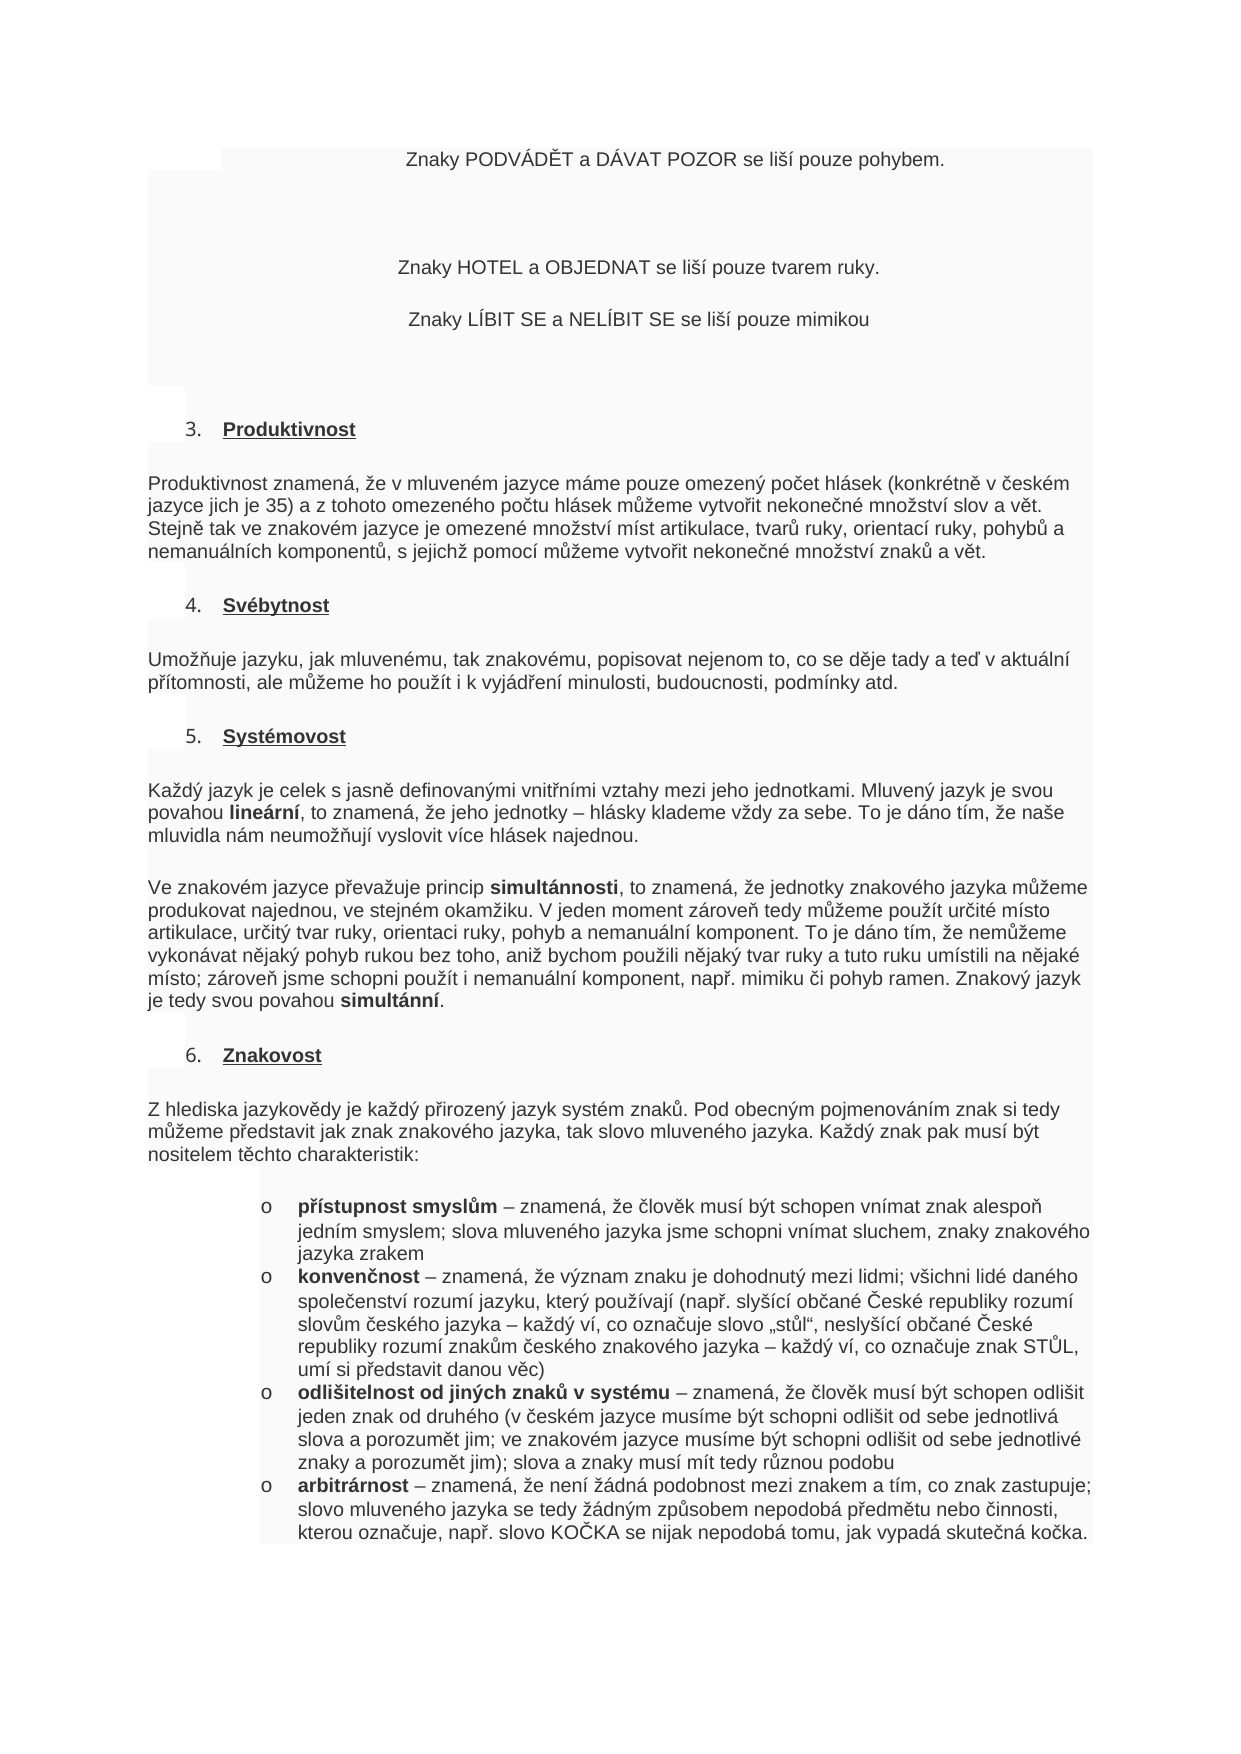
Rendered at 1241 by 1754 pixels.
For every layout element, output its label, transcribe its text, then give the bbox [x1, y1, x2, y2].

list Znakovost [185, 1041, 1093, 1068]
text Umožňuje jazyku, jak mluvenému, tak znakovému, popisovat nejenom to, co se děje tady a teď v aktuální přítomnosti, ale můžeme ho použít i k vyjádření minulosti, budoucnosti, podmínky atd. [148, 648, 1093, 693]
list arbitrárnost – znamená, že není žádná podobnost mezi znakem a tím, co znak zastupuje; slovo mluveného jazyka se tedy žádným způsobem nepodobá předmětu nebo činnosti, kterou označuje, např. slovo KOČKA se nijak nepodobá tomu, jak vypadá skutečná kočka. [260, 1473, 1093, 1544]
text Každý jazyk je celek s jasně definovanými vnitřními vztahy mezi jeho jednotkami. Mluvený jazyk je svou povahou lineární, to znamená, že jeho jednotky – hlásky klademe vždy za sebe. To je dáno tím, že naše mluvidla nám neumožňují vyslovit více hlásek najednou. [148, 778, 1093, 847]
text Znaky PODVÁDĚT a DÁVAT POZOR se liší pouze pohybem. [221, 148, 1093, 170]
list Svébytnost [185, 592, 1093, 619]
text Produktivnost znamená, že v mluveném jazyce máme pouze omezený počet hlásek (konkrétně v českém jazyce jich je 35) a z tohoto omezeného počtu hlásek můžeme vytvořit nekonečné množství slov a vět. Stejně tak ve znakovém jazyce je omezené množství míst artikulace, tvarů ruky, orientací ruky, pohybů a nemanuálních komponentů, s jejichž pomocí můžeme vytvořit nekonečné množství znaků a vět. [148, 472, 1093, 562]
list přístupnost smyslům – znamená, že člověk musí být schopen vnímat znak alespoň jedním smyslem; slova mluveného jazyka jsme schopni vnímat sluchem, znaky znakového jazyka zrakem [260, 1195, 1093, 1265]
text Znaky HOTEL a OBJEDNAT se liší pouze tvarem ruky. [148, 256, 1093, 278]
text Znaky LÍBIT SE a NELÍBIT SE se liší pouze mimikou [148, 307, 1093, 330]
text Z hlediska jazykovědy je každý přirozený jazyk systém znaků. Pod obecným pojmenováním znak si tedy můžeme představit jak znak znakového jazyka, tak slovo mluveného jazyka. Každý znak pak musí být nositelem těchto charakteristik: [148, 1097, 1093, 1166]
list Produktivnost [185, 416, 1093, 442]
list Systémovost [185, 722, 1093, 749]
list konvenčnost – znamená, že význam znaku je dohodnutý mezi lidmi; všichni lidé daného společenství rozumí jazyku, který používají (např. slyšící občané České republiky rozumí slovům českého jazyka – každý ví, co označuje slovo „stůl“, neslyšící občané České republiky rozumí znakům českého znakového jazyka – každý ví, co označuje znak STŮL, umí si představit danou věc) [260, 1265, 1093, 1381]
text Ve znakovém jazyce převažuje princip simultánnosti, to znamená, že jednotky znakového jazyka můžeme produkovat najednou, ve stejném okamžiku. V jeden moment zároveň tedy můžeme použít určité místo artikulace, určitý tvar ruky, orientaci ruky, pohyb a nemanuální komponent. To je dáno tím, že nemůžeme vykonávat nějaký pohyb rukou bez toho, aniž bychom použili nějaký tvar ruky a tuto ruku umístili na nějaké místo; zároveň jsme schopni použít i nemanuální komponent, např. mimiku či pohyb ramen. Znakový jazyk je tedy svou povahou simultánní. [148, 876, 1093, 1012]
list odlišitelnost od jiných znaků v systému – znamená, že člověk musí být schopen odlišit jeden znak od druhého (v českém jazyce musíme být schopni odlišit od sebe jednotlivá slova a porozumět jim; ve znakovém jazyce musíme být schopni odlišit od sebe jednotlivé znaky a porozumět jim); slova a znaky musí mít tedy různou podobu [260, 1381, 1093, 1473]
